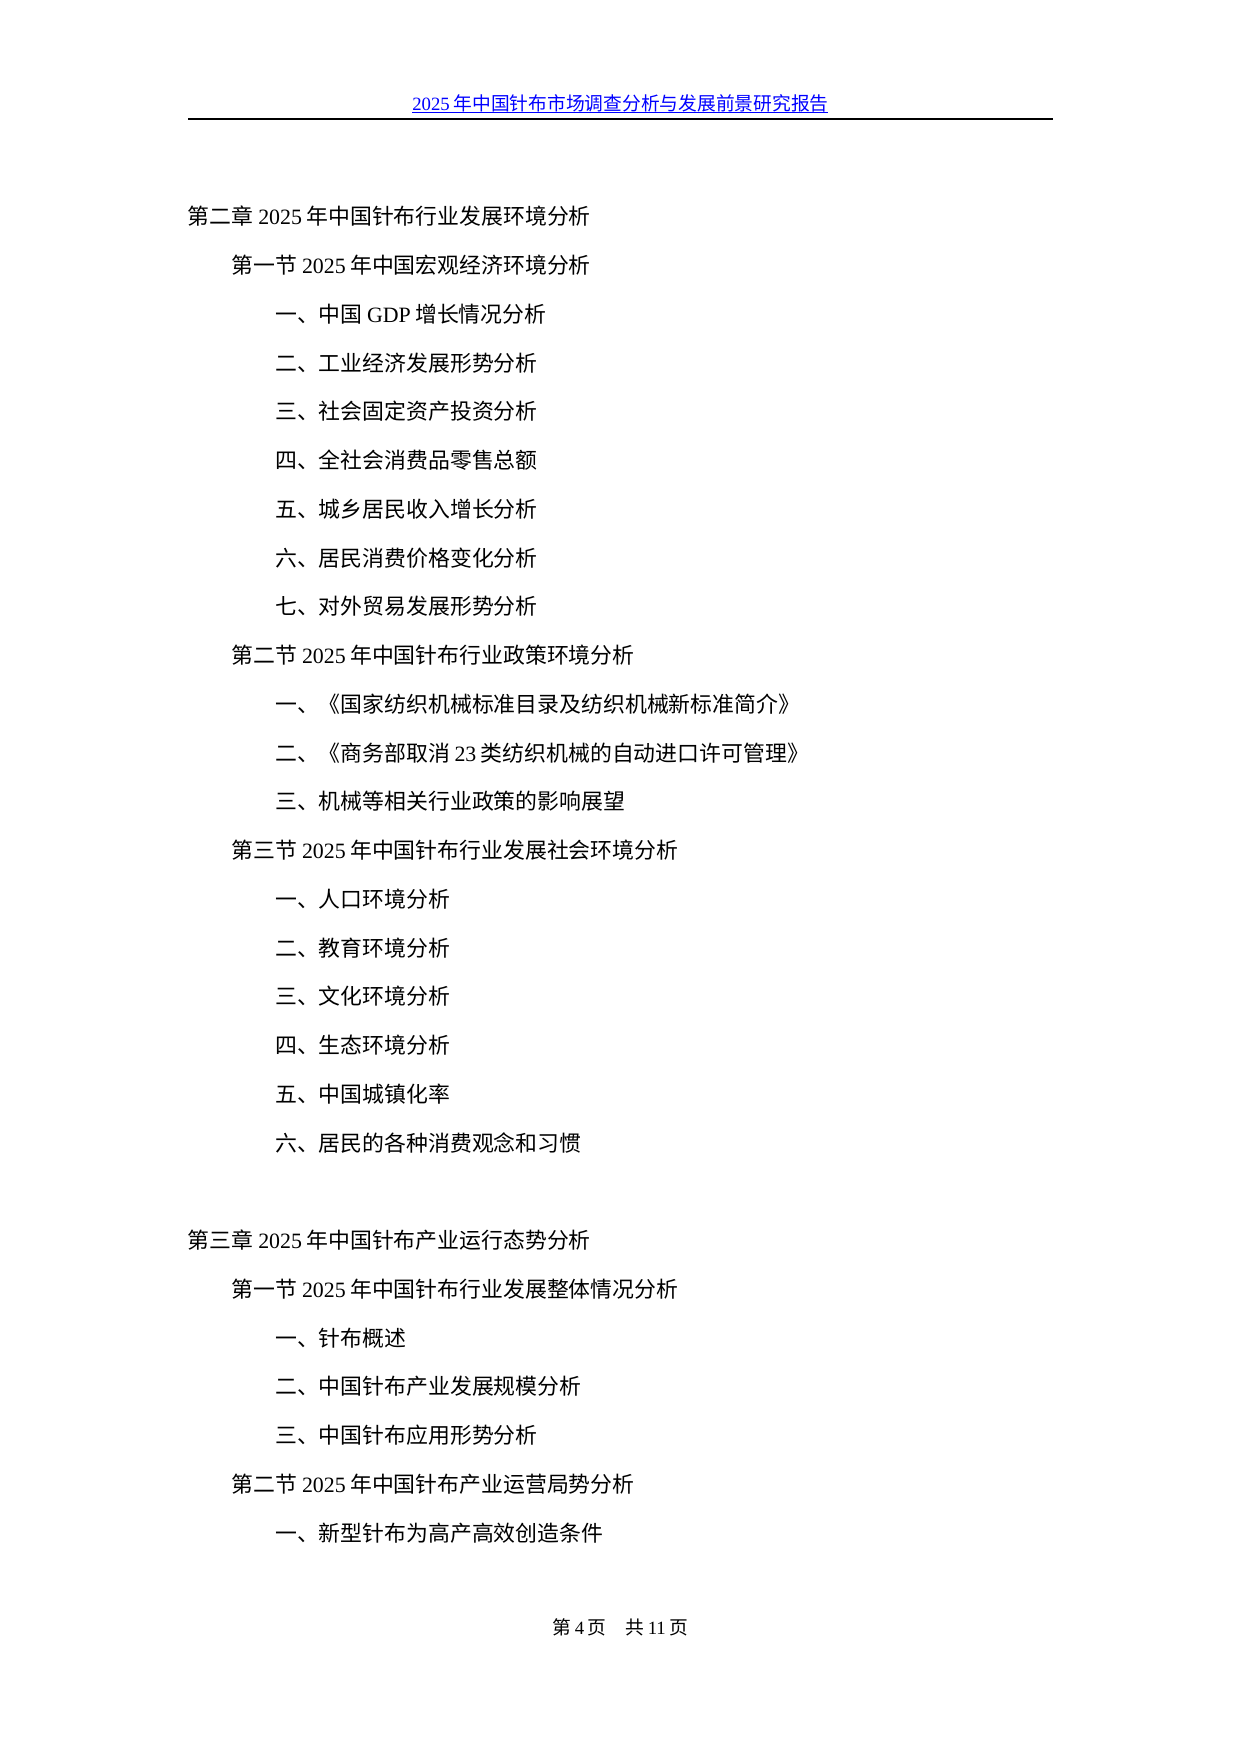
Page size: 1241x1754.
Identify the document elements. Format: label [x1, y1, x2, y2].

text [187, 150, 1053, 1548]
